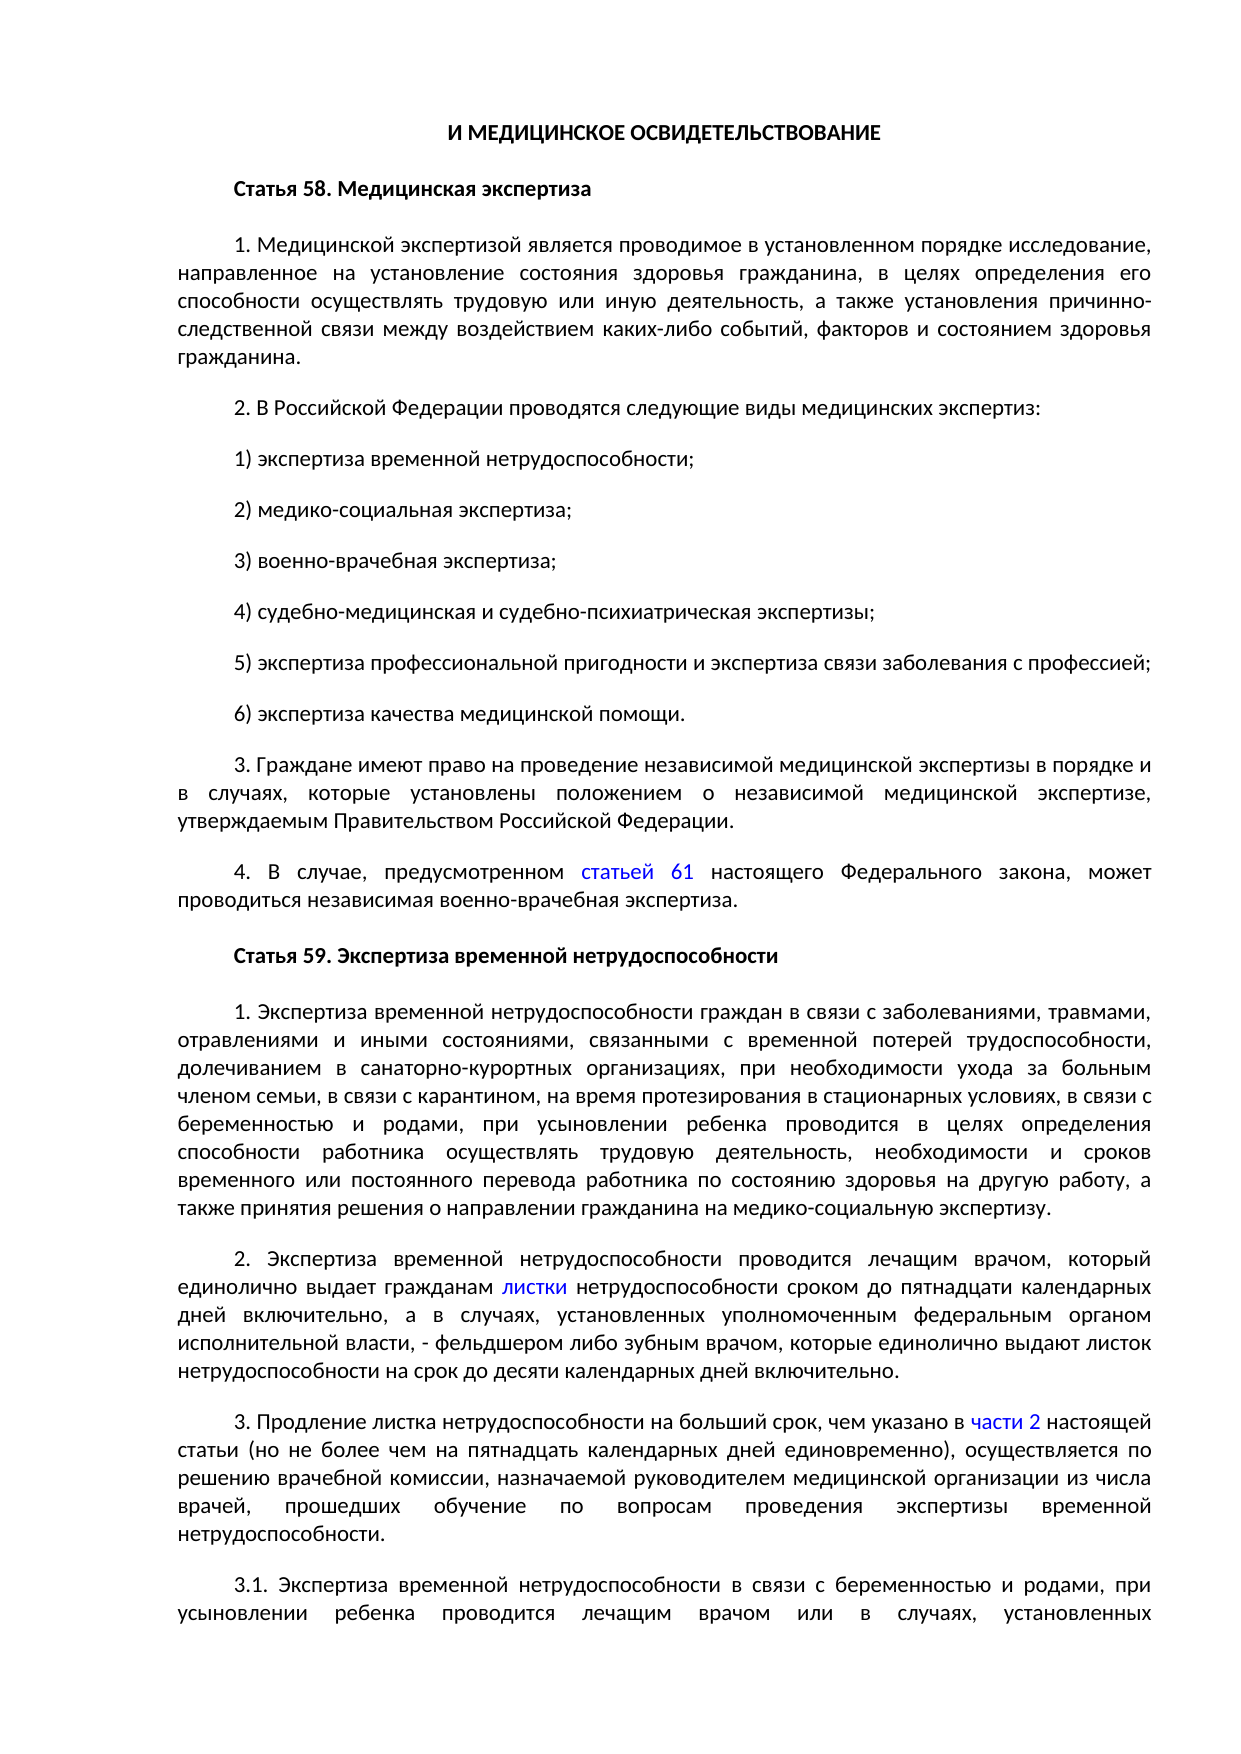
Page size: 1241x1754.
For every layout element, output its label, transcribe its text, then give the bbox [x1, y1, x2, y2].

text 1) экспертиза временной нетрудоспособности; [177, 444, 1152, 472]
text 2) медико-социальная экспертиза; [177, 495, 1152, 523]
text 2. В Российской Федерации проводятся следующие виды медицинских экспертиз: [177, 393, 1152, 421]
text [177, 1570, 1152, 1626]
text 1. Экспертиза временной нетрудоспособности граждан в связи с заболеваниями, травмами, отравлениями и иными состояниями, связанными с временной потерей трудоспособности, долечиванием в санаторно-курортных организациях, при необходимости ухода за больным членом семьи, в связи с карантином, на время протезирования в стационарных условиях, в связи с беременностью и родами, при усыновлении ребенка проводится в целях определения способности работника осуществлять трудовую деятельность, необходимости и сроков временного или постоянного перевода работника по состоянию здоровья на другую работу, а также принятия решения о направлении гражданина на медико-социальную экспертизу. [177, 997, 1152, 1221]
title Статья 59. Экспертиза временной нетрудоспособности [177, 941, 1152, 969]
text 4. В случае, предусмотренном статьей 61 настоящего Федерального закона, может проводиться независимая военно-врачебная экспертиза. [177, 857, 1152, 913]
text 6) экспертиза качества медицинской помощи. [177, 699, 1152, 727]
text 3. Граждане имеют право на проведение независимой медицинской экспертизы в порядке и в случаях, которые установлены положением о независимой медицинской экспертизе, утверждаемым Правительством Российской Федерации. [177, 750, 1152, 834]
text 4) судебно-медицинская и судебно-психиатрическая экспертизы; [177, 597, 1152, 625]
text 3. Продление листка нетрудоспособности на больший срок, чем указано в части 2 настоящей статьи (но не более чем на пятнадцать календарных дней единовременно), осуществляется по решению врачебной комиссии, назначаемой руководителем медицинской организации из числа врачей, прошедших обучение по вопросам проведения экспертизы временной нетрудоспособности. [177, 1407, 1152, 1547]
text 1. Медицинской экспертизой является проводимое в установленном порядке исследование, направленное на установление состояния здоровья гражданина, в целях определения его способности осуществлять трудовую или иную деятельность, а также установления причинно-следственной связи между воздействием каких-либо событий, факторов и состоянием здоровья гражданина. [177, 230, 1152, 370]
text 2. Экспертиза временной нетрудоспособности проводится лечащим врачом, который единолично выдает гражданам листки нетрудоспособности сроком до пятнадцати календарных дней включительно, а в случаях, установленных уполномоченным федеральным органом исполнительной власти, - фельдшером либо зубным врачом, которые единолично выдают листок нетрудоспособности на срок до десяти календарных дней включительно. [177, 1244, 1152, 1384]
title Статья 58. Медицинская экспертиза [177, 174, 1152, 202]
title И МЕДИЦИНСКОЕ ОСВИДЕТЕЛЬСТВОВАНИЕ [177, 118, 1152, 146]
text 3) военно-врачебная экспертиза; [177, 546, 1152, 574]
text 5) экспертиза профессиональной пригодности и экспертиза связи заболевания с профессией; [177, 648, 1152, 676]
